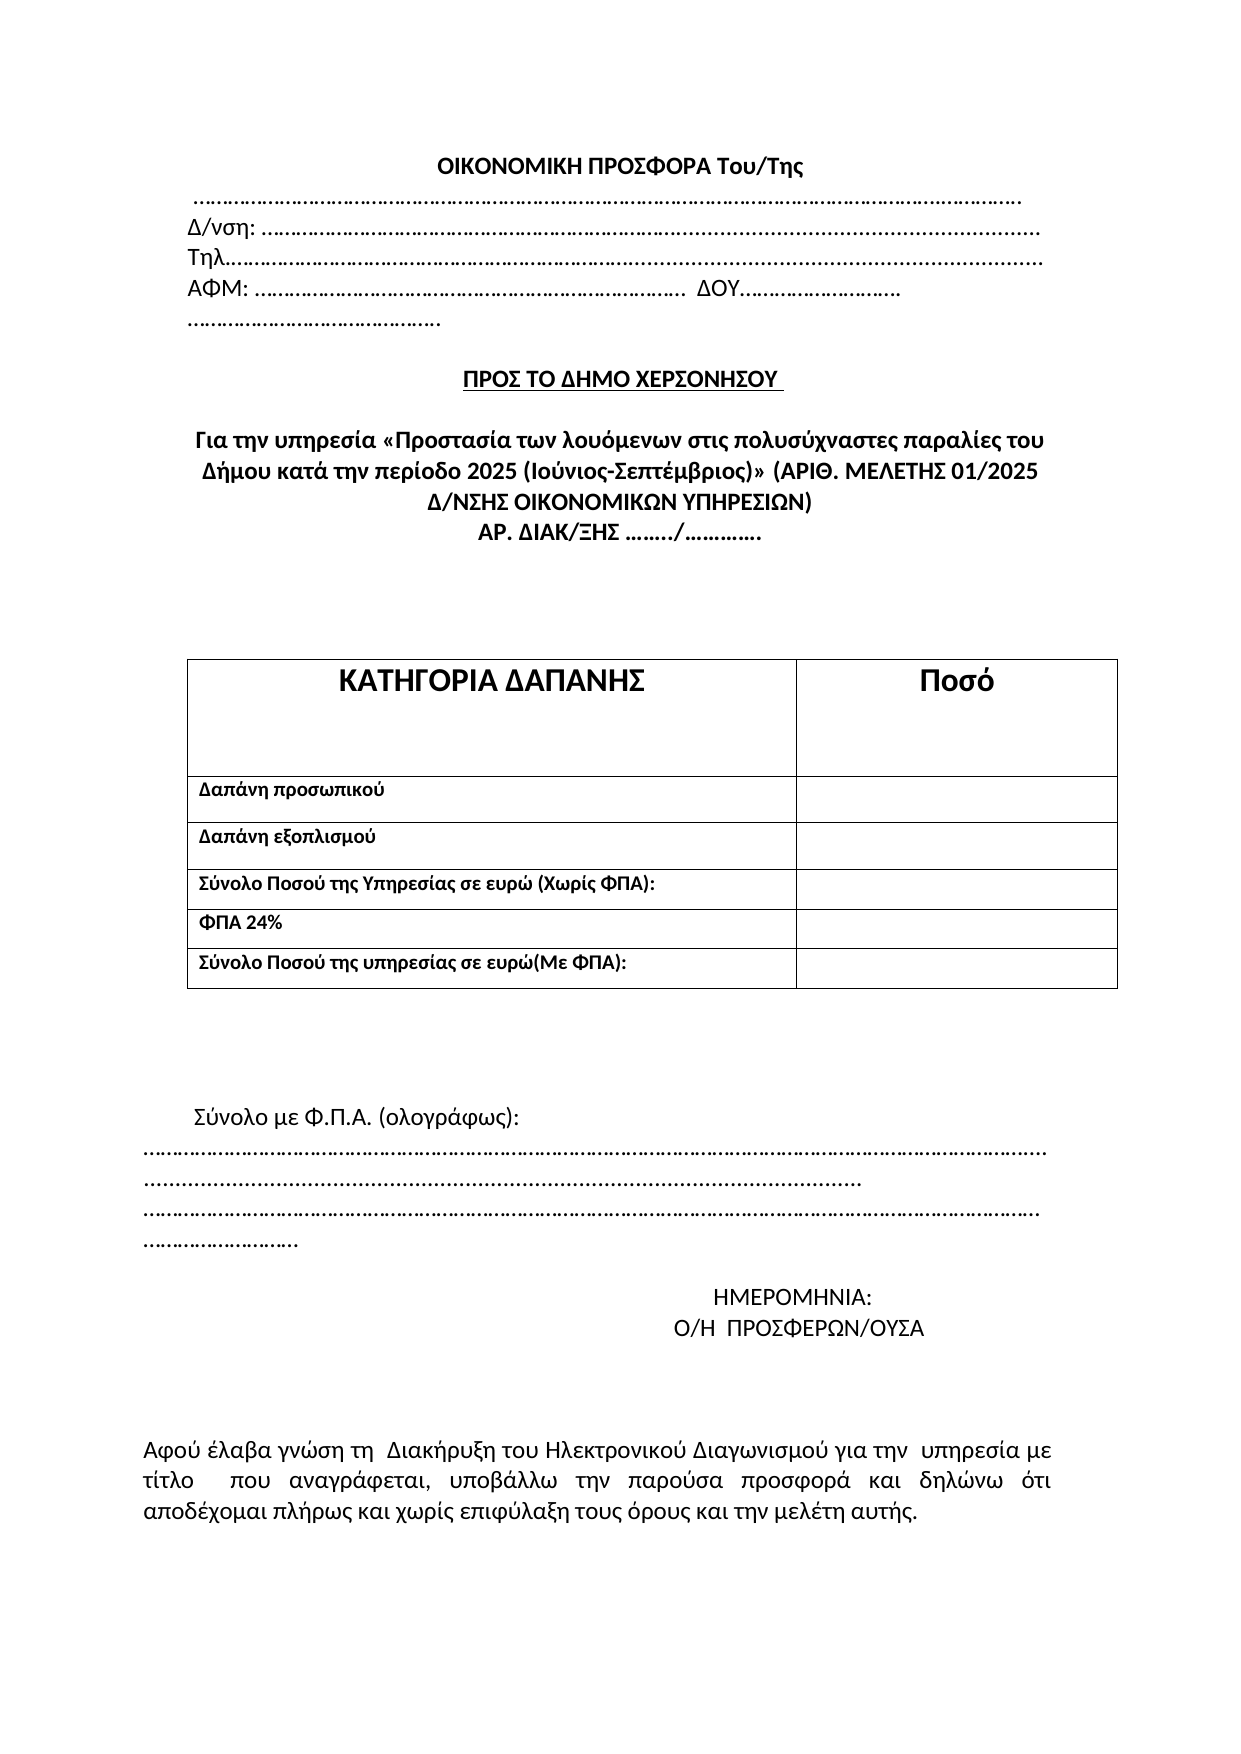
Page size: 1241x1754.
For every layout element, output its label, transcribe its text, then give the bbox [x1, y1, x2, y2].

table_cell [797, 949, 1117, 988]
table_cell [797, 870, 1117, 908]
text Για την υπηρεσία «Προστασία των λουόμενων στις πολυσύχναστες παραλίες του Δήμου κατά την περίοδο 2025 (Ιούνιος-Σεπτέμβριος)» (ΑΡΙΘ. ΜΕΛΕΤΗΣ 01/2025 Δ/ΝΣΗΣ ΟΙΚΟΝΟΜΙΚΩΝ ΥΠΗΡΕΣΙΩΝ) [187, 425, 1053, 516]
table_cell Δαπάνη εξοπλισμού [188, 823, 796, 869]
table_cell [797, 777, 1117, 822]
table_header ΚΑΤΗΓΟΡΙΑ ΔΑΠΑΝΗΣ [188, 660, 796, 776]
text ………………………………………………………………………………………………………………….………….. [187, 181, 1053, 211]
text ΑΡ. ΔΙΑΚ/ΞΗΣ ……../…………. [187, 516, 1053, 547]
text ΑΦΜ: ………………………………………………………………… ΔΟΥ……………………….…………………………………….. [187, 272, 1053, 333]
text ΟΙΚΟΝΟΜΙΚΗ ΠΡΟΣΦΟΡΑ Του/Της [187, 150, 1053, 181]
table_cell Δαπάνη προσωπικού [188, 777, 796, 822]
text Σύνολο µε Φ.Π.Α. (ολογράφως): ………………………………………………………………………………………………………………………………………......................................................................................................................………………………………………………………………………………………………………………………………………………………………… [143, 1101, 1053, 1253]
table_cell Σύνολο Ποσού της Υπηρεσίας σε ευρώ (Χωρίς ΦΠΑ): [188, 870, 796, 908]
text ΠΡΟΣ ΤΟ ΔΗΜΟ ΧΕΡΣΟΝΗΣΟΥ [187, 364, 1053, 394]
text ΗΜΕΡΟΜΗΝΙΑ: [187, 1281, 1053, 1312]
text Αφού έλαβα γνώση τη Διακήρυξη του Ηλεκτρονικού Διαγωνισμού για την υπηρεσία με τίτλο που αναγράφεται, υποβάλλω την παρούσα προσφορά και δηλώνω ότι αποδέχομαι πλήρως και χωρίς επιφύλαξη τους όρους και την μελέτη αυτής. [143, 1434, 1053, 1525]
table_cell ΦΠΑ 24% [188, 910, 796, 948]
text Ο/Η ΠΡΟΣΦΕΡΩΝ/ΟΥΣΑ [187, 1312, 1053, 1342]
text ∆/νση: ……………………………………………………………….......................................................... [187, 211, 1053, 242]
table_cell Σύνολο Ποσού της υπηρεσίας σε ευρώ(Με ΦΠΑ): [188, 949, 796, 988]
table_cell [797, 823, 1117, 869]
text Τηλ.…………………………………………………………….................................................................. [187, 242, 1053, 272]
table_header Ποσό [797, 660, 1117, 776]
table_cell [797, 910, 1117, 948]
